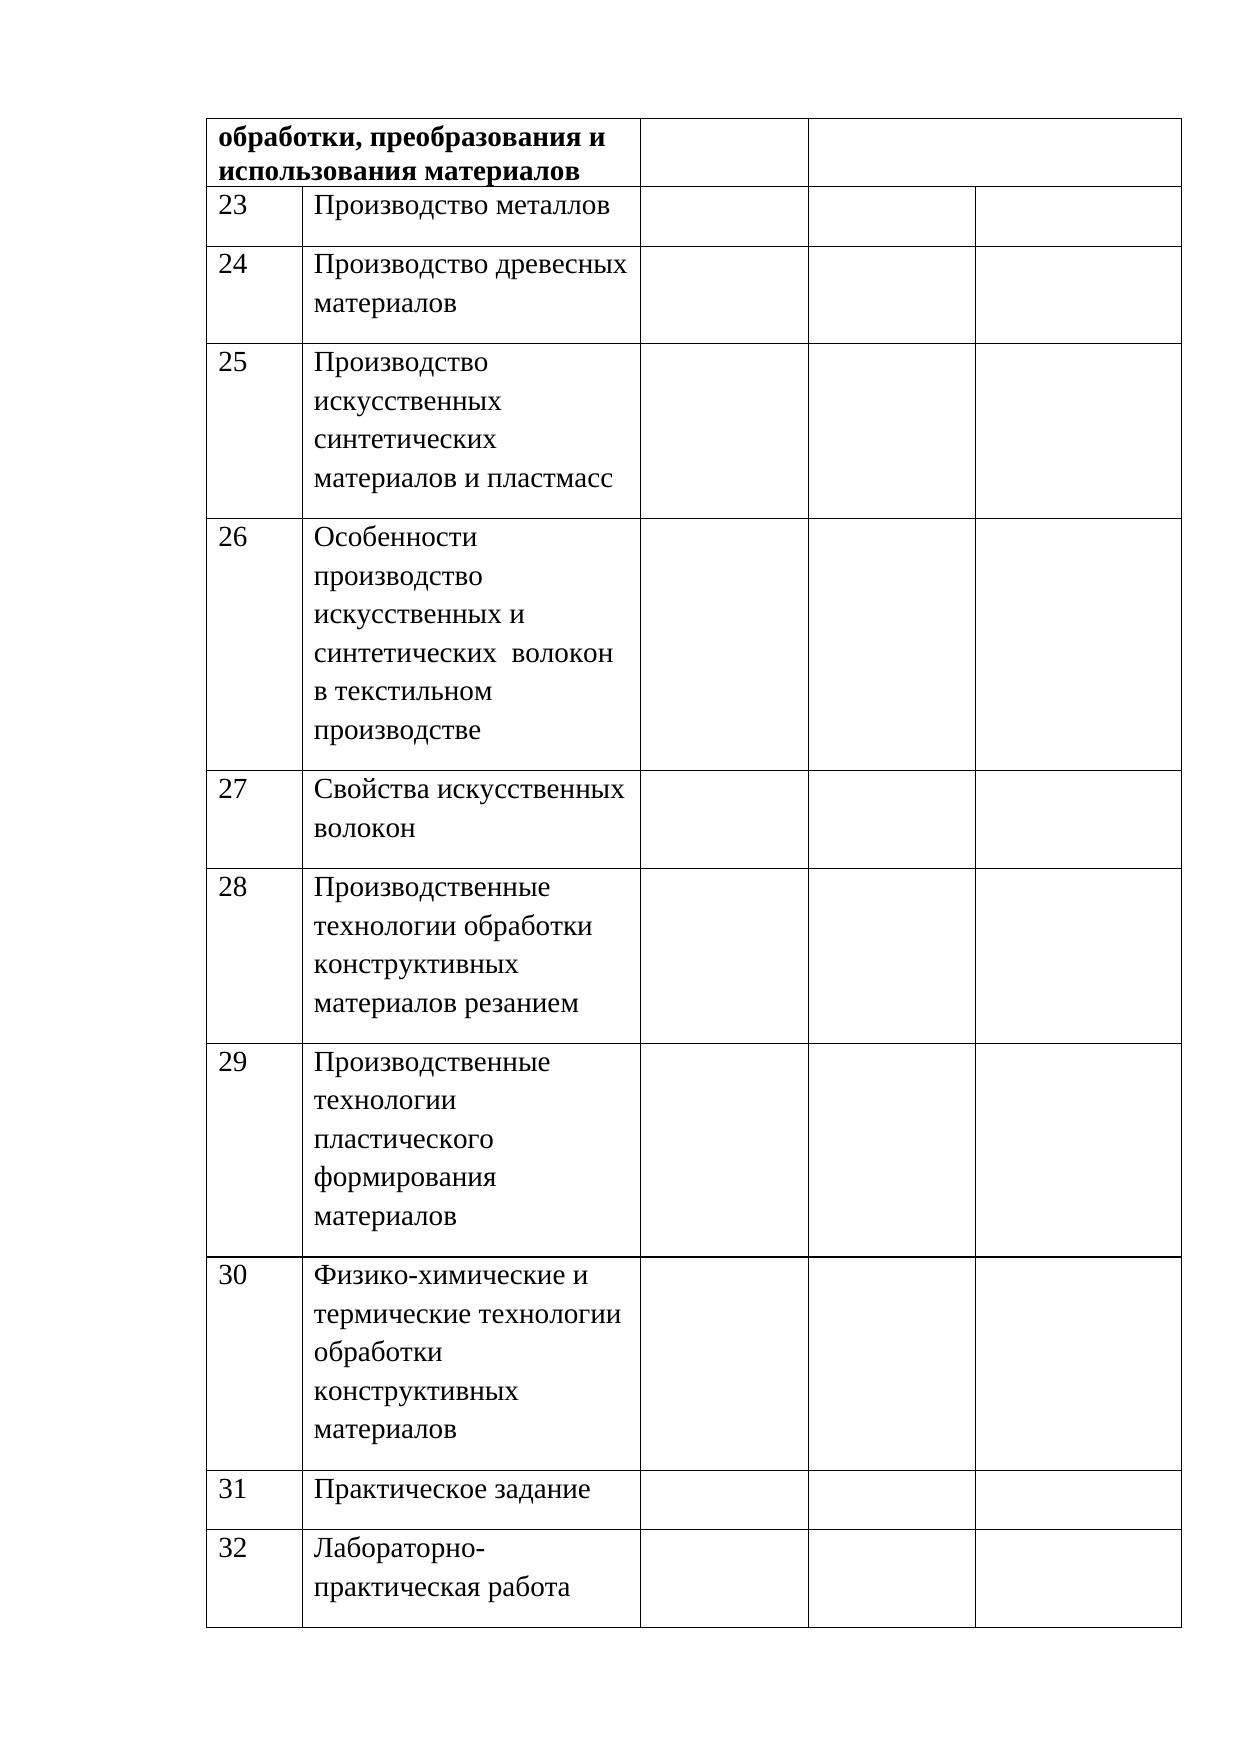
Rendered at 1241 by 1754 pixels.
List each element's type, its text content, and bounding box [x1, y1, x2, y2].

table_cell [207, 119, 640, 186]
table_cell [976, 519, 1181, 770]
table_cell [809, 247, 975, 343]
table_cell [976, 1530, 1181, 1627]
table_cell [641, 247, 808, 343]
table_cell [976, 771, 1181, 868]
table_cell [976, 344, 1181, 518]
table_cell Производство искусственных синтетических материалов и пластмасс [303, 344, 640, 518]
table_cell [641, 187, 808, 246]
table_cell [641, 519, 808, 770]
table_cell [641, 1530, 808, 1627]
table_cell [809, 1258, 975, 1470]
table_cell [976, 187, 1181, 246]
table_cell [809, 771, 975, 868]
table_cell [641, 344, 808, 518]
table_cell Особенности производство искусственных и синтетических волокон в текстильном производстве [303, 519, 640, 770]
table_cell [809, 119, 1181, 186]
table_cell 26 [207, 519, 302, 770]
table_cell [809, 1471, 975, 1529]
table_cell [809, 344, 975, 518]
table_cell 32 [207, 1530, 302, 1627]
table_cell Физико-химические и термические технологии обработки конструктивных материалов [303, 1258, 640, 1470]
table_cell [976, 1258, 1181, 1470]
table_cell [641, 869, 808, 1043]
table_cell [809, 187, 975, 246]
table_cell Лабораторно-практическая работа [303, 1530, 640, 1627]
table_cell 28 [207, 869, 302, 1043]
table_cell [976, 869, 1181, 1043]
table_cell 27 [207, 771, 302, 868]
table_cell Производство металлов [303, 187, 640, 246]
table_cell Производственные технологии пластического формирования материалов [303, 1044, 640, 1256]
table_cell [809, 1044, 975, 1256]
table_cell 24 [207, 247, 302, 343]
table_cell [809, 519, 975, 770]
table_cell [641, 771, 808, 868]
table_cell [976, 1471, 1181, 1529]
table_cell Свойства искусственных волокон [303, 771, 640, 868]
table_cell [976, 247, 1181, 343]
table_cell 25 [207, 344, 302, 518]
table_cell [641, 1471, 808, 1529]
table_cell Производство древесных материалов [303, 247, 640, 343]
table_cell 31 [207, 1471, 302, 1529]
table_cell [976, 1044, 1181, 1256]
table_cell 29 [207, 1044, 302, 1256]
table_cell Производственные технологии обработки конструктивных материалов резанием [303, 869, 640, 1043]
table_cell Практическое задание [303, 1471, 640, 1529]
table_cell 11 [641, 119, 808, 186]
table_cell 30 [207, 1258, 302, 1470]
table_cell [641, 1044, 808, 1256]
table_cell 23 [207, 187, 302, 246]
table_cell [641, 1258, 808, 1470]
table_cell [809, 869, 975, 1043]
table_cell [809, 1530, 975, 1627]
